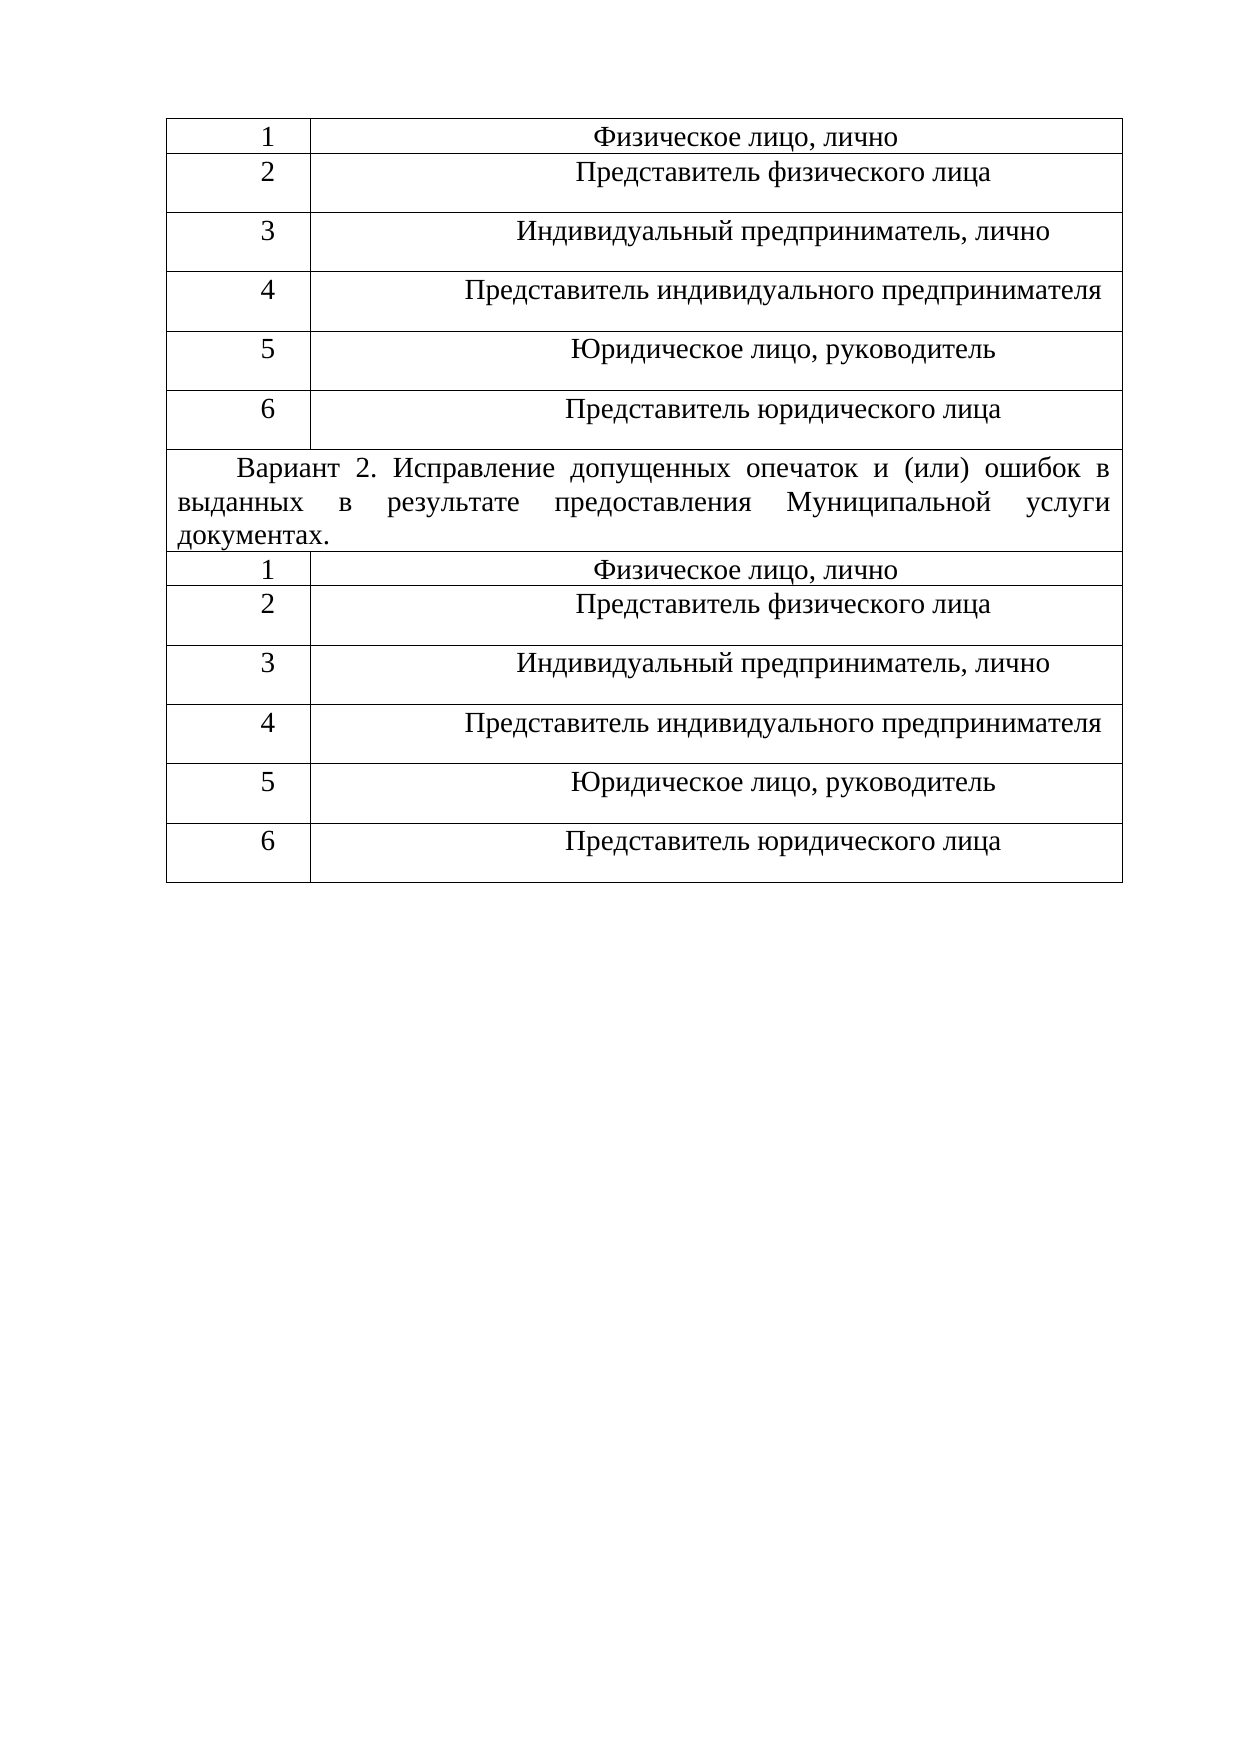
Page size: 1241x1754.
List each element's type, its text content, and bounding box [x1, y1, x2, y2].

table_cell Представитель физического лица [311, 154, 1122, 212]
table_cell 2 [167, 586, 310, 644]
table_cell Индивидуальный предприниматель, лично [311, 646, 1122, 704]
table_cell Представитель юридического лица [311, 391, 1122, 449]
table_cell 1 [167, 119, 310, 153]
table_cell 5 [167, 764, 310, 822]
table_cell 1 [167, 552, 310, 585]
table_cell 2 [167, 154, 310, 212]
table_cell 4 [167, 272, 310, 331]
table_cell Индивидуальный предприниматель, лично [311, 213, 1122, 271]
table_cell Юридическое лицо, руководитель [311, 332, 1122, 390]
table_cell Физическое лицо, лично [311, 119, 1122, 153]
table_cell Представитель физического лица [311, 586, 1122, 644]
table_cell 4 [167, 705, 310, 763]
table_cell 3 [167, 213, 310, 271]
table_cell Вариант 2. Исправление допущенных опечаток и (или) ошибок в выданных в результате предоставления Муниципальной услуги документах. [167, 450, 1122, 551]
table_cell 6 [167, 391, 310, 449]
table_cell Юридическое лицо, руководитель [311, 764, 1122, 822]
table_cell Представитель индивидуального предпринимателя [311, 705, 1122, 763]
table_cell 6 [167, 824, 310, 882]
table_cell 3 [167, 646, 310, 704]
table_cell Представитель индивидуального предпринимателя [311, 272, 1122, 331]
table_cell 5 [167, 332, 310, 390]
table_cell Физическое лицо, лично [311, 552, 1122, 585]
table_cell Представитель юридического лица [311, 824, 1122, 882]
